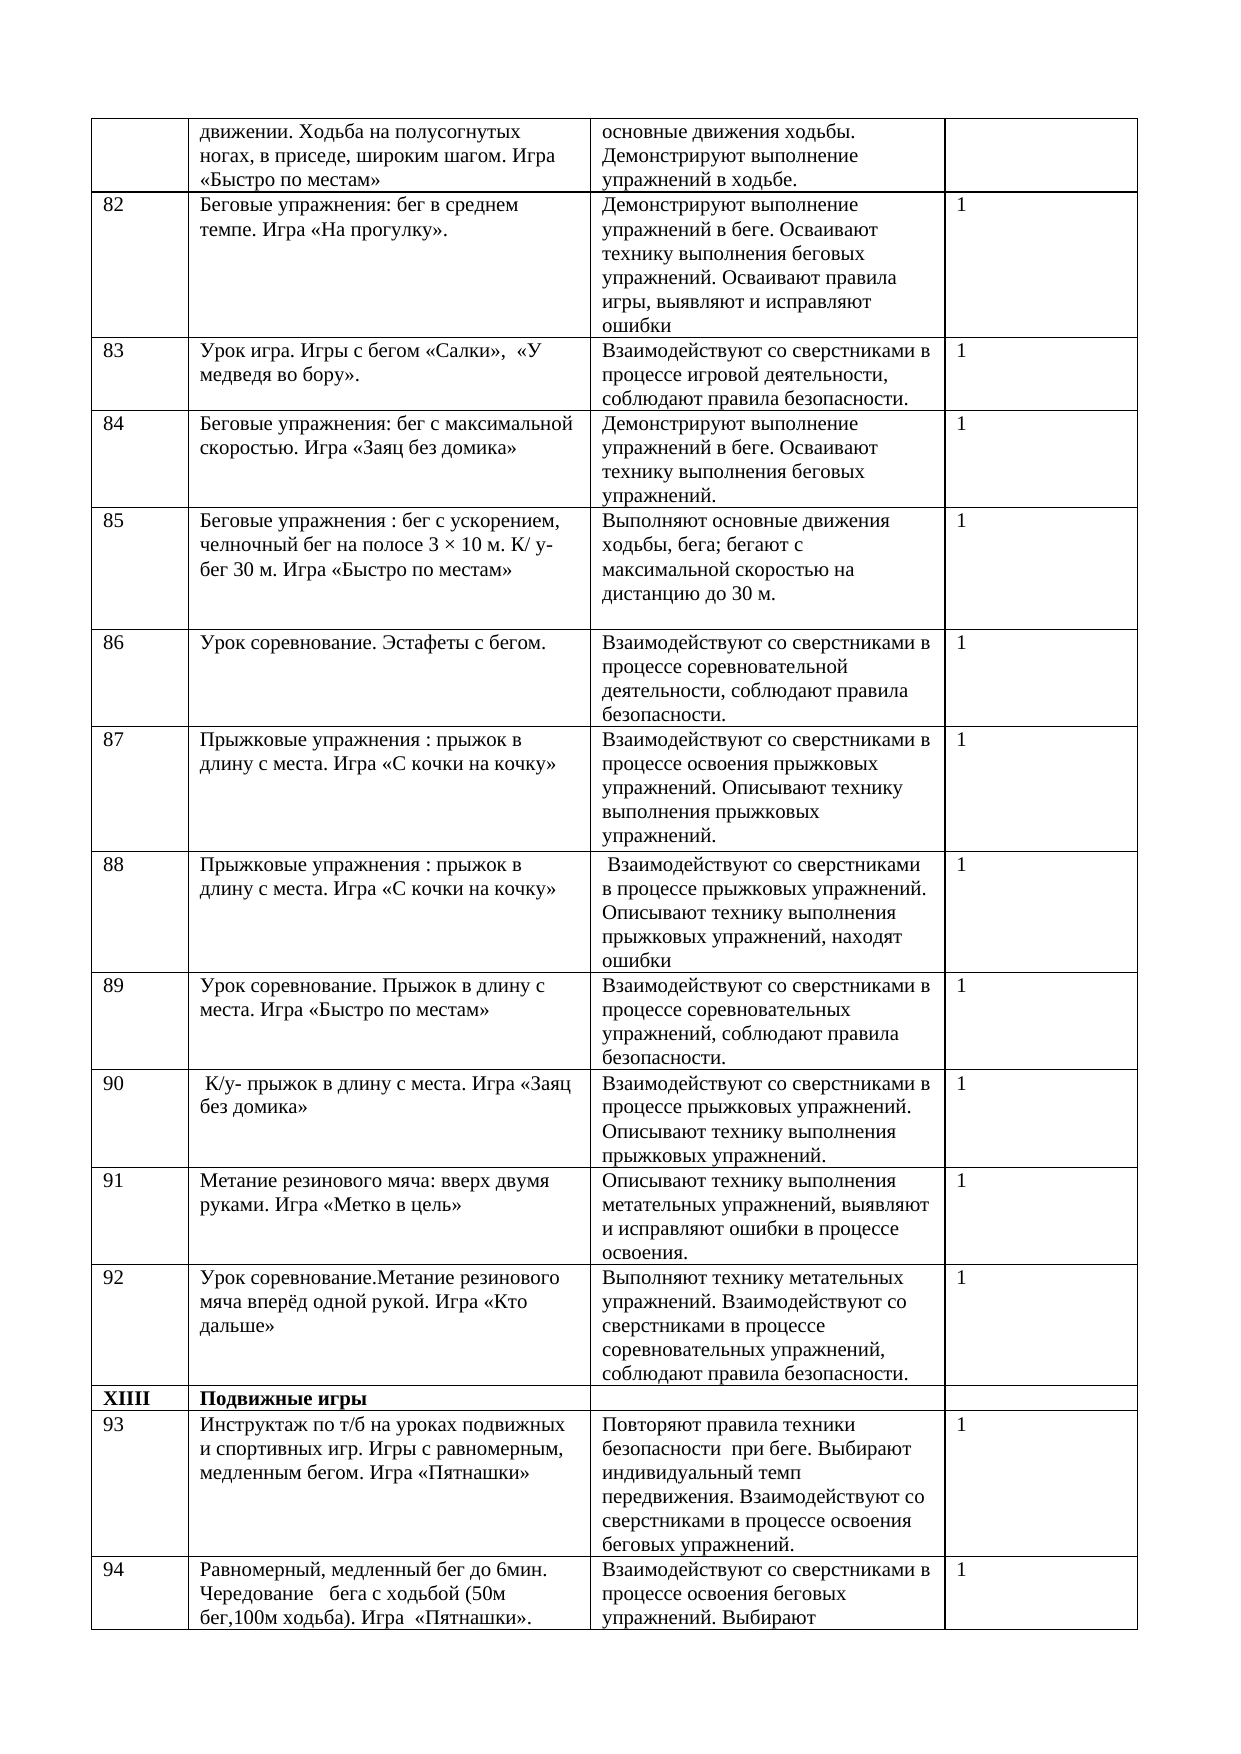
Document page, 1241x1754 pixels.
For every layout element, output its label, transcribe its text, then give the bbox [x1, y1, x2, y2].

table_cell [591, 1386, 944, 1410]
table_cell 1 [946, 193, 1137, 337]
table_cell 89 [92, 973, 188, 1069]
table_cell 92 [92, 1265, 188, 1385]
table_cell Подвижные игры [189, 1386, 590, 1410]
table_cell 1 [946, 508, 1137, 629]
table_cell Урок игра. Игры с бегом «Салки», «У медведя во бору». [189, 338, 590, 410]
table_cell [591, 1557, 944, 1629]
table_cell Выполняют технику метательных упражнений. Взаимодействуют со сверстниками в процессе соревновательных упражнений, соблюдают правила безопасности. [591, 1265, 944, 1385]
table_cell Взаимодействуют со сверстниками в процессе соревновательной деятельности, соблюдают правила безопасности. [591, 630, 944, 726]
table_cell 1 [946, 852, 1137, 972]
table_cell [189, 119, 590, 191]
table_cell Взаимодействуют со сверстниками в процессе прыжковых упражнений. Описывают технику выполнения прыжковых упражнений. [591, 1070, 944, 1167]
table_cell XIIII [92, 1386, 188, 1410]
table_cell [189, 1557, 590, 1629]
table_cell Инструктаж по т/б на уроках подвижных и спортивных игр. Игры с равномерным, медленным бегом. Игра «Пятнашки» [189, 1411, 590, 1556]
table_cell 90 [92, 1070, 188, 1167]
table_cell 1 [946, 1411, 1137, 1556]
table_cell Повторяют правила техники безопасности при беге. Выбирают индивидуальный темп передвижения. Взаимодействуют со сверстниками в процессе освоения беговых упражнений. [591, 1411, 944, 1556]
table_cell Взаимодействуют со сверстниками в процессе освоения прыжковых упражнений. Описывают технику выполнения прыжковых упражнений. [591, 727, 944, 851]
table_cell Выполняют основные движения ходьбы, бега; бегают с максимальной скоростью на дистанцию до 30 м. [591, 508, 944, 629]
table_cell 85 [92, 508, 188, 629]
table_cell К/у- прыжок в длину с места. Игра «Заяц без домика» [189, 1070, 590, 1167]
table_cell 93 [92, 1411, 188, 1556]
table_cell Прыжковые упражнения : прыжок в длину с места. Игра «С кочки на кочку» [189, 727, 590, 851]
table_cell Взаимодействуют со сверстниками в процессе игровой деятельности, соблюдают правила безопасности. [591, 338, 944, 410]
table_cell 81 [92, 119, 188, 191]
table_cell Демонстрируют выполнение упражнений в беге. Осваивают технику выполнения беговых упражнений. Осваивают правила игры, выявляют и исправляют ошибки [591, 193, 944, 337]
table_cell 83 [92, 338, 188, 410]
table_cell Беговые упражнения: бег в среднем темпе. Игра «На прогулку». [189, 193, 590, 337]
table_cell Описывают технику выполнения метательных упражнений, выявляют и исправляют ошибки в процессе освоения. [591, 1168, 944, 1264]
table_cell 1 [946, 1557, 1137, 1629]
table_cell 1 [946, 727, 1137, 851]
table_cell 1 [946, 973, 1137, 1069]
table_cell Прыжковые упражнения : прыжок в длину с места. Игра «С кочки на кочку» [189, 852, 590, 972]
table_cell Метание резинового мяча: вверх двумя руками. Игра «Метко в цель» [189, 1168, 590, 1264]
table_cell 84 [92, 411, 188, 507]
table_cell 1 [946, 1070, 1137, 1167]
table_cell 1 [946, 1168, 1137, 1264]
table_cell 86 [92, 630, 188, 726]
table_cell 1 [946, 1265, 1137, 1385]
table_cell 88 [92, 852, 188, 972]
table_cell [946, 1386, 1137, 1410]
table_cell Урок соревнование. Эстафеты с бегом. [189, 630, 590, 726]
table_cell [591, 119, 944, 191]
table_cell Урок соревнование. Прыжок в длину с места. Игра «Быстро по местам» [189, 973, 590, 1069]
table_cell 91 [92, 1168, 188, 1264]
table_cell 87 [92, 727, 188, 851]
table_cell 1 [946, 338, 1137, 410]
table_cell 1 [946, 119, 1137, 191]
table_cell 82 [92, 193, 188, 337]
table_cell Взаимодействуют со сверстниками в процессе прыжковых упражнений. Описывают технику выполнения прыжковых упражнений, находят ошибки [591, 852, 944, 972]
table_cell 1 [946, 630, 1137, 726]
table_cell Урок соревнование.Метание резинового мяча вперёд одной рукой. Игра «Кто дальше» [189, 1265, 590, 1385]
table_cell Беговые упражнения: бег с максимальной скоростью. Игра «Заяц без домика» [189, 411, 590, 507]
table_cell Беговые упражнения : бег с ускорением, челночный бег на полосе 3 × 10 м. К/ у- бег 30 м. Игра «Быстро по местам» [189, 508, 590, 629]
table_cell Взаимодействуют со сверстниками в процессе соревновательных упражнений, соблюдают правила безопасности. [591, 973, 944, 1069]
table_cell 1 [946, 411, 1137, 507]
table_cell Демонстрируют выполнение упражнений в беге. Осваивают технику выполнения беговых упражнений. [591, 411, 944, 507]
table_cell 94 [92, 1557, 188, 1629]
